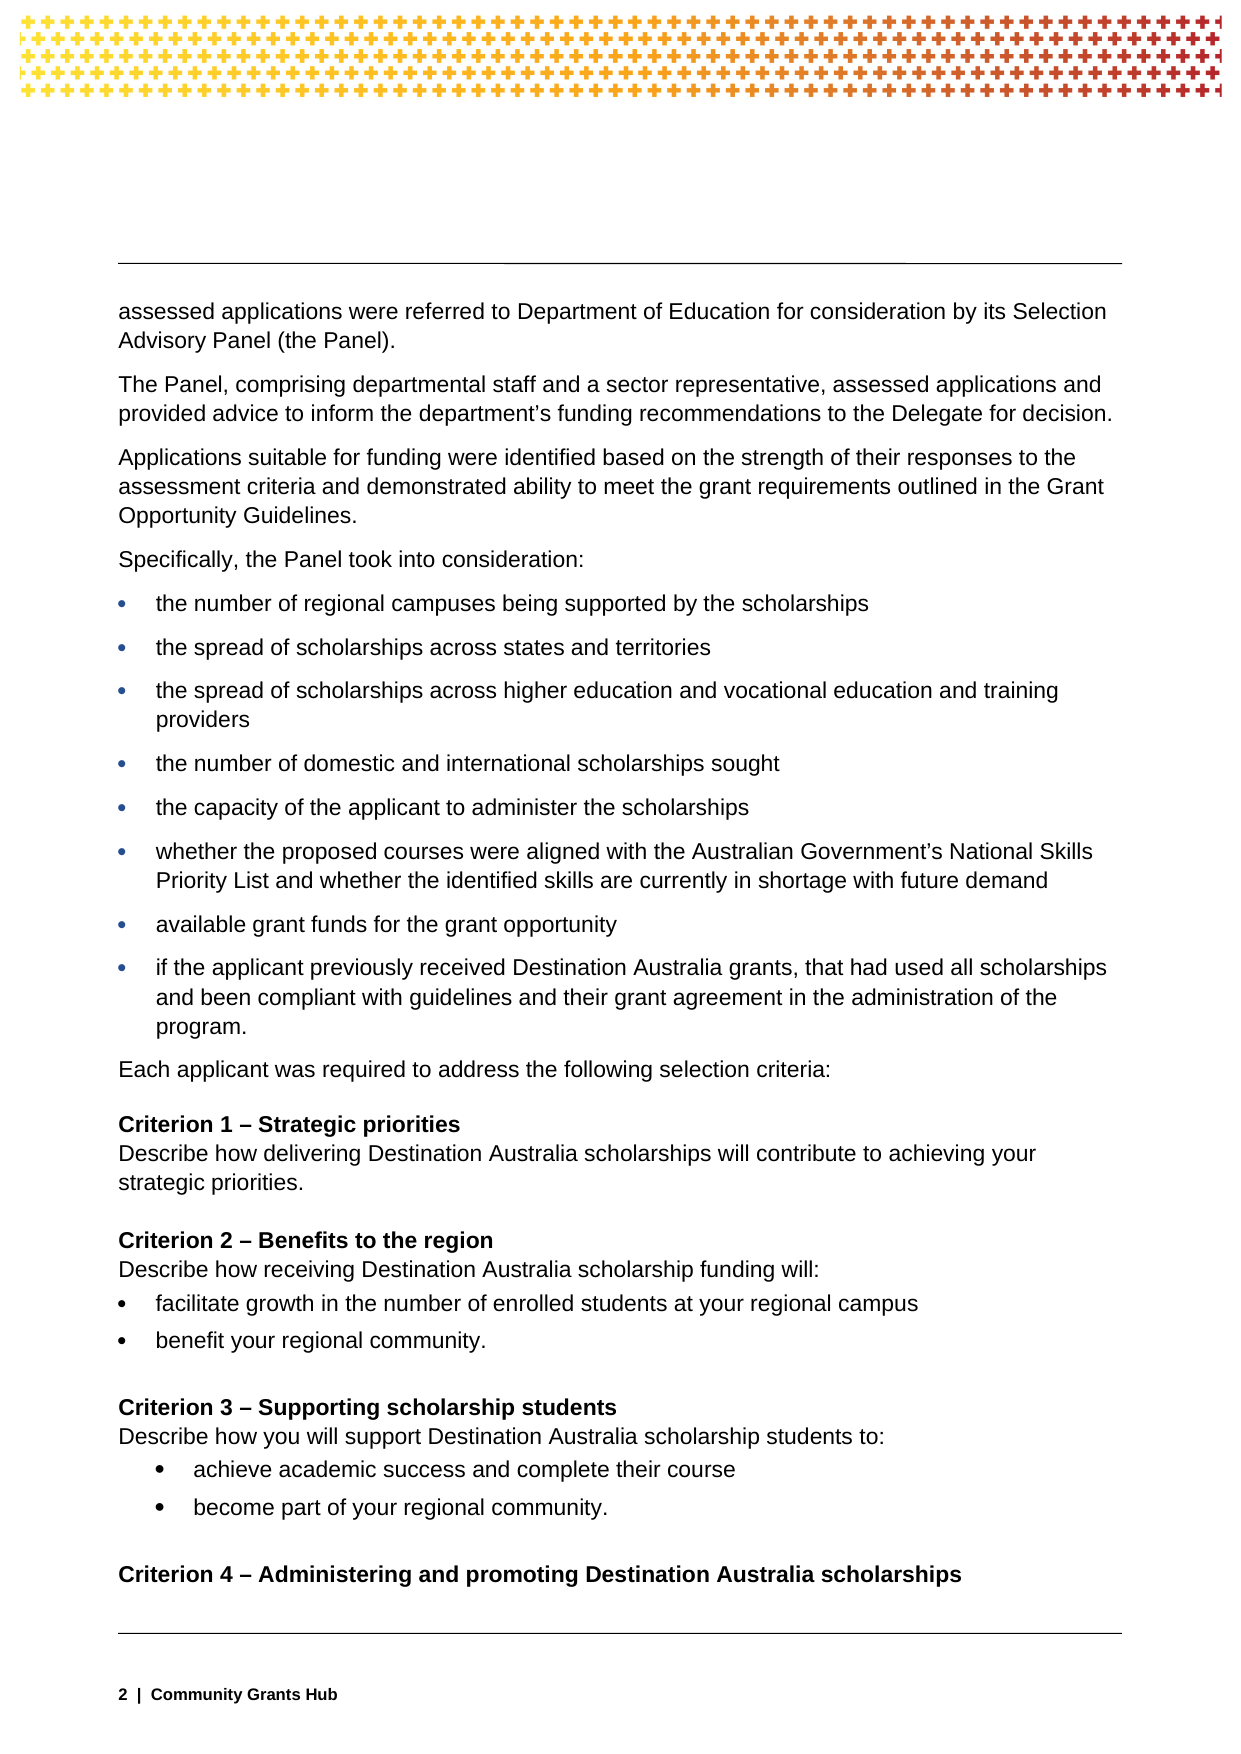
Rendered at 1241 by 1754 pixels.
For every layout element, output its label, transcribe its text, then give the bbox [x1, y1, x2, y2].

picture [0, 0, 1241, 107]
text Criterion 4 – Administering and promoting Destination Australia scholarships [118, 1558, 1122, 1587]
list if the applicant previously received Destination Australia grants, that had used all scholarships and been compliant with guidelines and their grant agreement in the administration of the program. [118, 952, 1122, 1039]
list achieve academic success and complete their course [156, 1454, 1122, 1483]
list the number of domestic and international scholarships sought [118, 747, 1122, 777]
text Criterion 3 – Supporting scholarship students [118, 1391, 1122, 1420]
text Applications suitable for funding were identified based on the strength of their responses to the assessment criteria and demonstrated ability to meet the grant requirements outlined in the Grant Opportunity Guidelines. [118, 441, 1122, 529]
list the number of regional campuses being supported by the scholarships [118, 587, 1122, 616]
text Each applicant was required to address the following selection criteria: [118, 1054, 1122, 1083]
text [118, 295, 1122, 354]
list available grant funds for the grant opportunity [118, 908, 1122, 937]
list the spread of scholarships across states and territories [118, 631, 1122, 660]
text Criterion 1 – Strategic priorities Describe how delivering Destination Australia scholarships will contribute to achieving your strategic priorities. [118, 1108, 1122, 1195]
list whether the proposed courses were aligned with the Australian Government’s National Skills Priority List and whether the identified skills are currently in shortage with future demand [118, 835, 1122, 893]
text Criterion 2 – Benefits to the region [118, 1224, 1122, 1254]
text Specifically, the Panel took into consideration: [118, 543, 1122, 572]
text Describe how receiving Destination Australia scholarship funding will: [118, 1254, 1122, 1283]
list become part of your regional community. [156, 1491, 1122, 1520]
text Describe how you will support Destination Australia scholarship students to: [118, 1420, 1122, 1449]
list facilitate growth in the number of enrolled students at your regional campus [118, 1287, 1122, 1316]
list the spread of scholarships across higher education and vocational education and training providers [118, 674, 1122, 733]
list the capacity of the applicant to administer the scholarships [118, 791, 1122, 820]
text The Panel, comprising departmental staff and a sector representative, assessed applications and provided advice to inform the department’s funding recommendations to the Delegate for decision. [118, 368, 1122, 427]
list benefit your regional community. [118, 1324, 1122, 1354]
